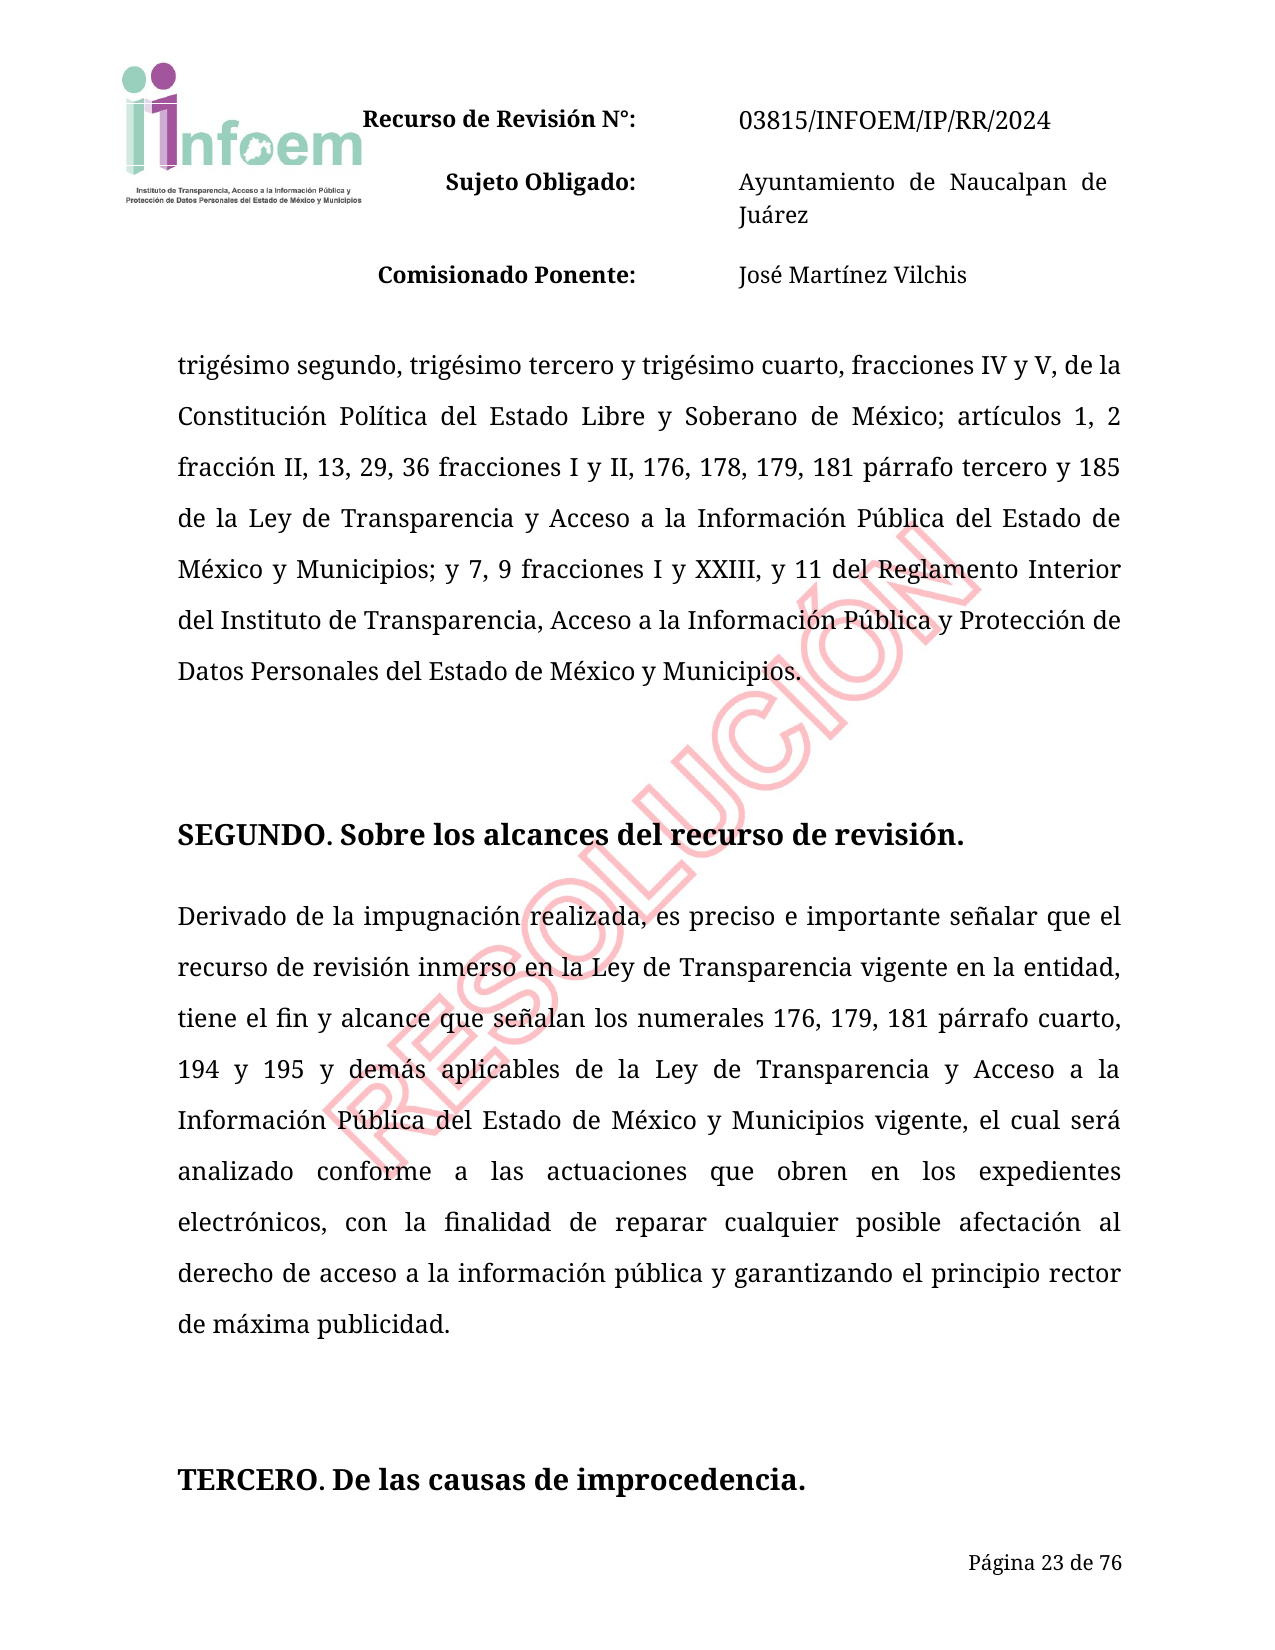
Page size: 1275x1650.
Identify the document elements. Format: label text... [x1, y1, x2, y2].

list SEGUNDO. Sobre los alcances del recurso de revisión. [177, 814, 1122, 854]
list TERCERO. De las causas de improcedencia. [177, 1459, 1122, 1499]
picture [3, 2, 1268, 1650]
list Derivado de la impugnación realizada, es preciso e importante señalar que el recurso de revisión inmerso en la Ley de Transparencia vigente en la entidad, tiene el fin y alcance que señalan los numerales 176, 179, 181 párrafo cuarto, 194 y 195 y demás aplicables de la Ley de Transparencia y Acceso a la Información Pública del Estado de México y Municipios vigente, el cual será analizado conforme a las actuaciones que obren en los expedientes electrónicos, con la finalidad de reparar cualquier posible afectación al derecho de acceso a la información pública y garantizando el principio rector de máxima publicidad. [177, 899, 1122, 1341]
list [177, 347, 1122, 688]
